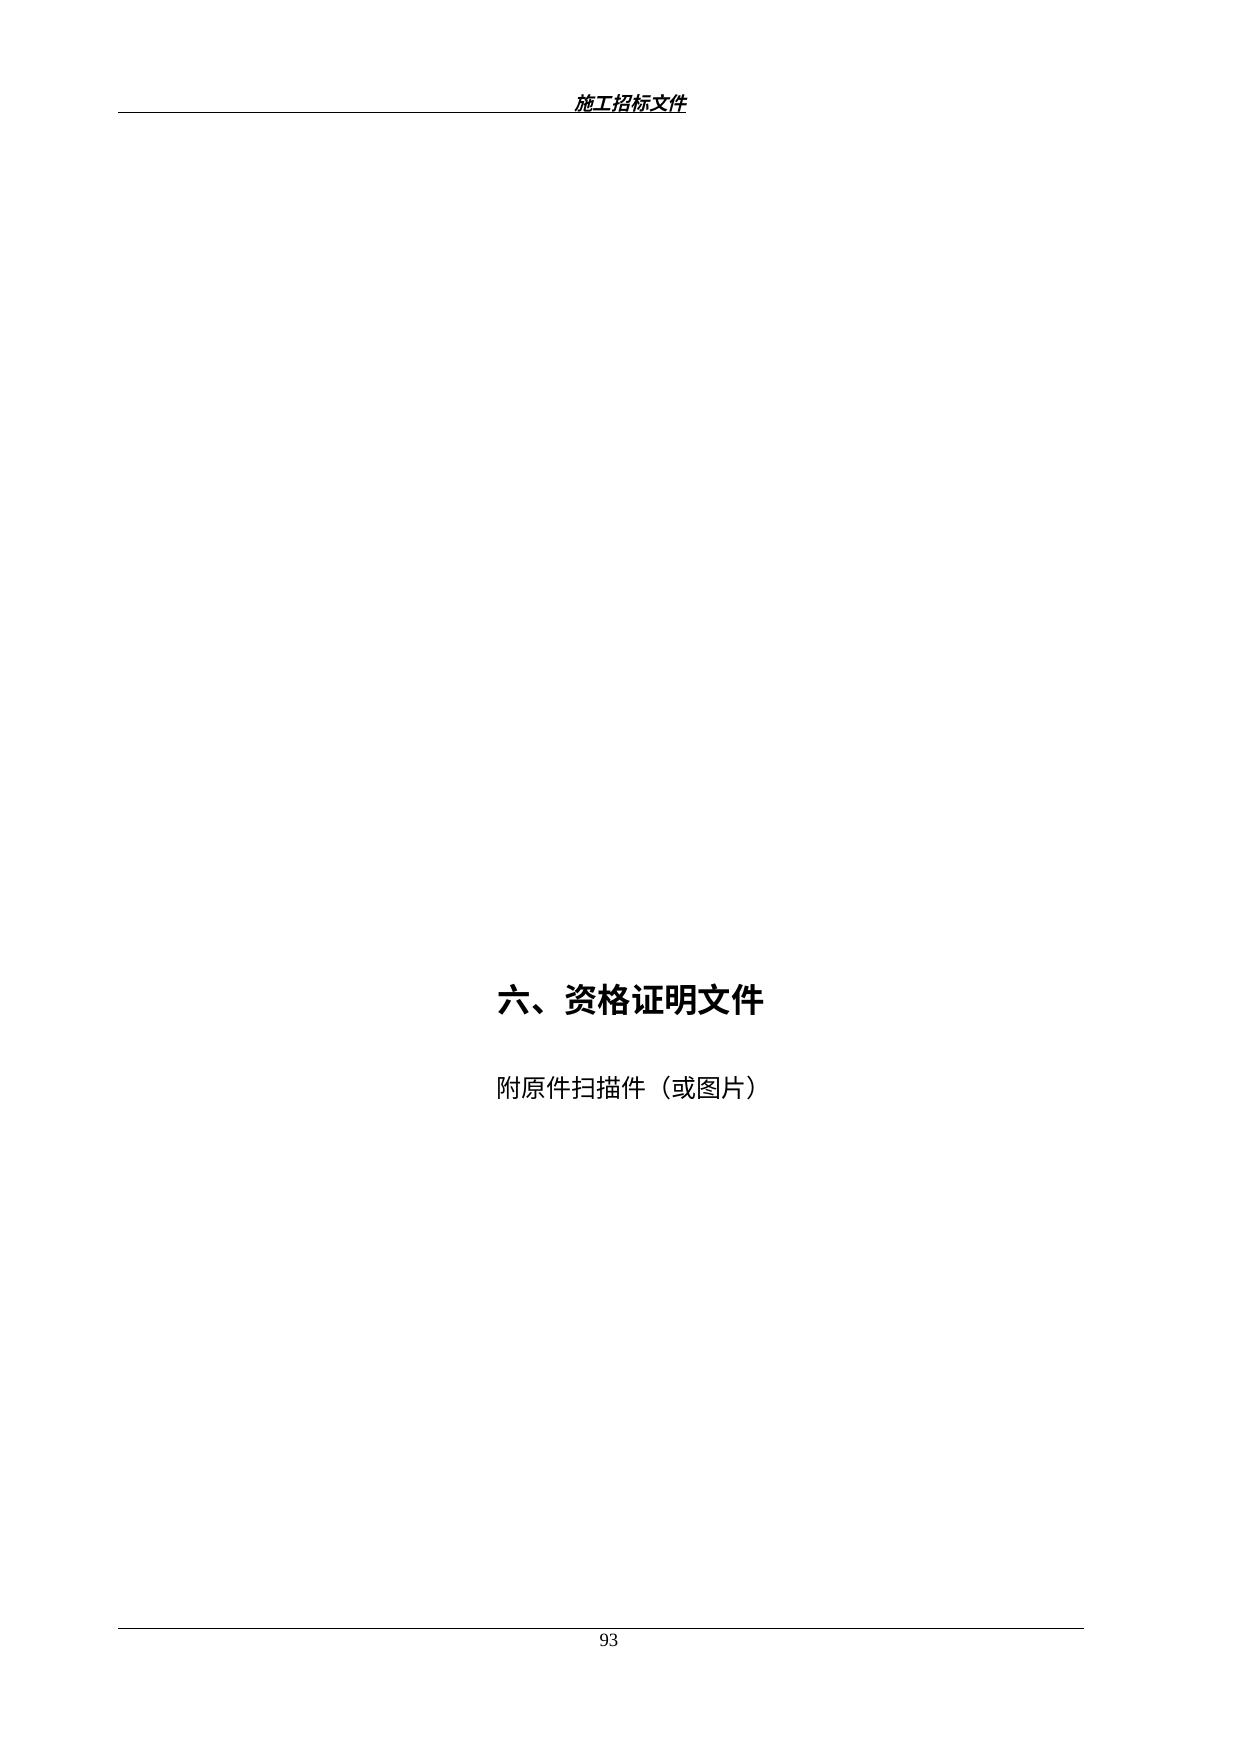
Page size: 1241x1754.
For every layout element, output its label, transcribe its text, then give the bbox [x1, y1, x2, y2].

text 附原件扫描件（或图片） [118, 1054, 1100, 1119]
text 六、资格证明文件 [118, 966, 1100, 1031]
